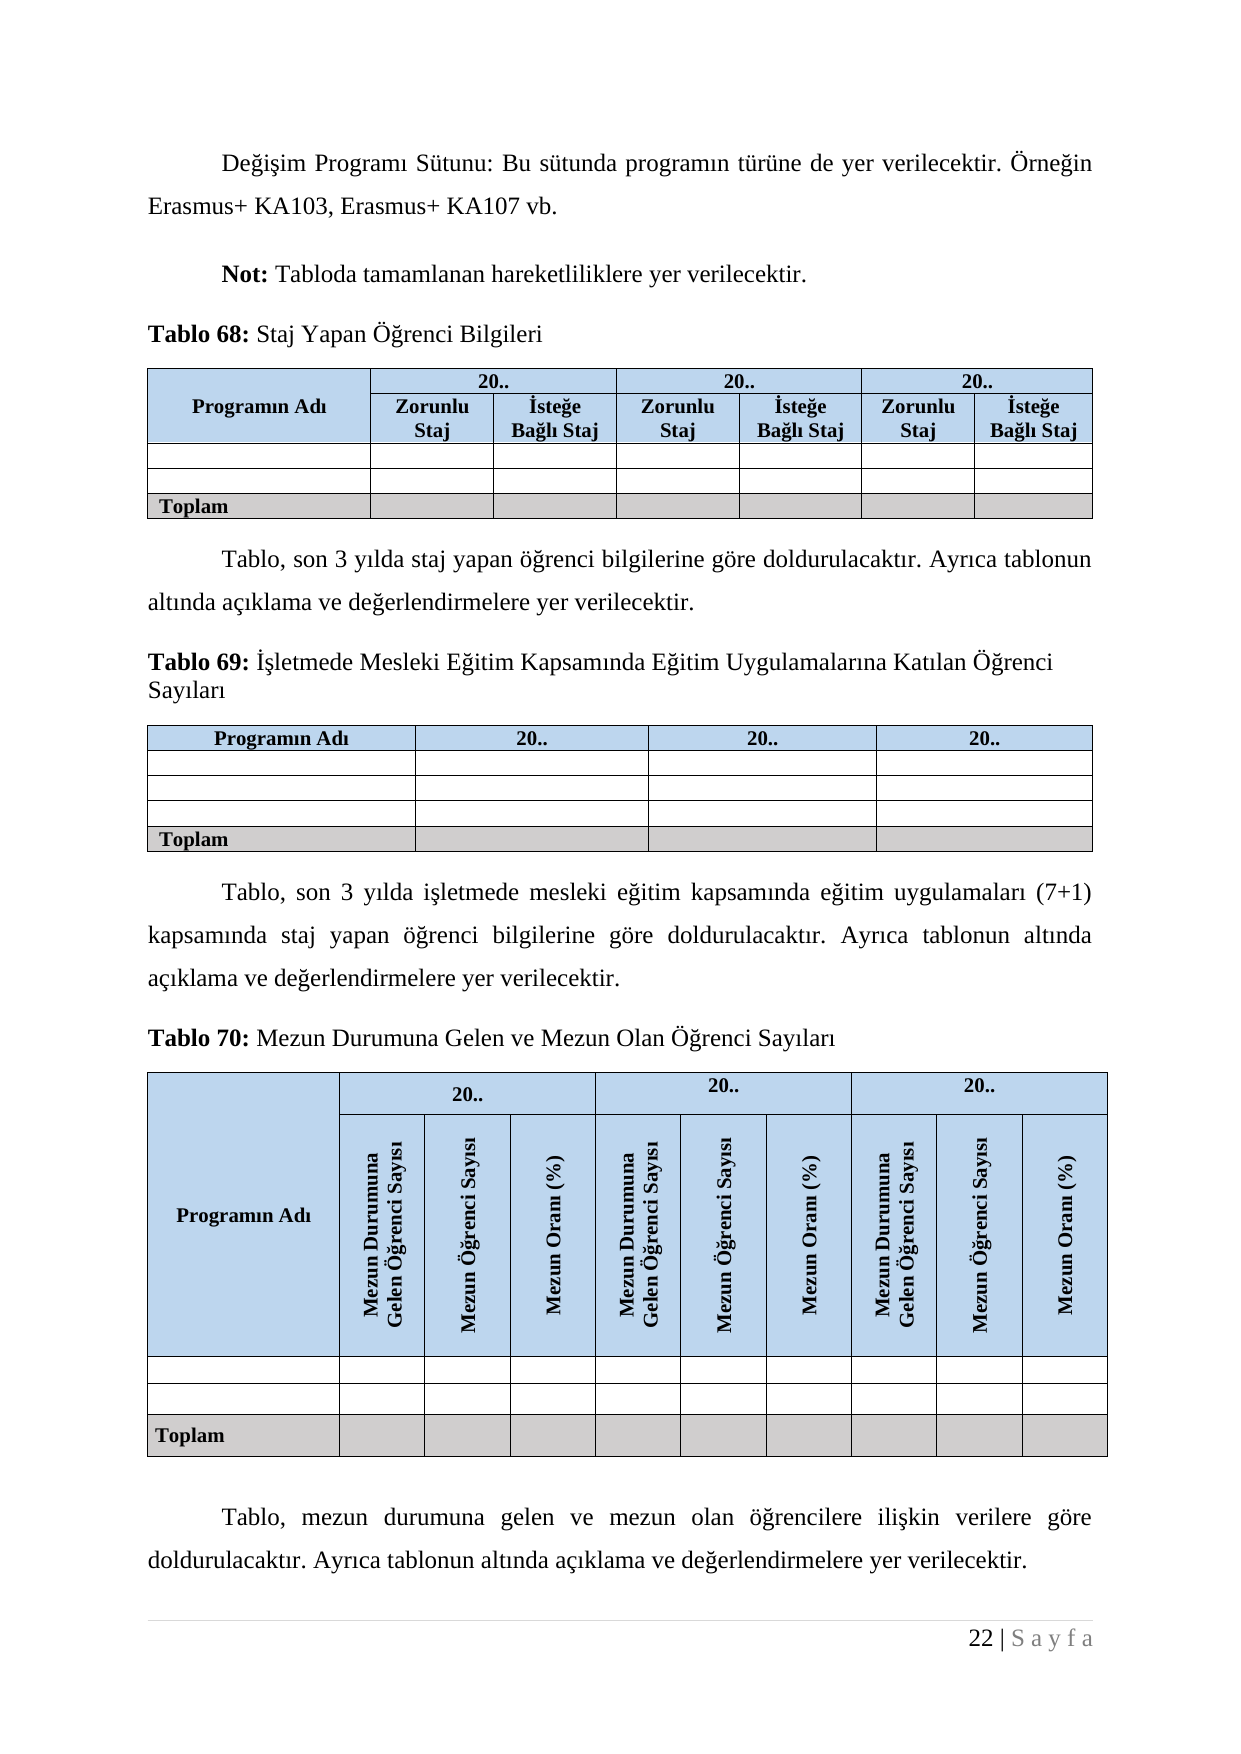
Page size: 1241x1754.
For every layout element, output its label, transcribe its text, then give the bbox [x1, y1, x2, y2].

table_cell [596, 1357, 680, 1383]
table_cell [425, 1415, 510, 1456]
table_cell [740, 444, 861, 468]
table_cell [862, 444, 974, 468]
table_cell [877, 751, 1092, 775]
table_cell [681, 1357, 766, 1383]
text Tablo 69: İşletmede Mesleki Eğitim Kapsamında Eğitim Uygulamalarına Katılan Öğrenci Sayıları [148, 647, 1093, 704]
text Tablo, mezun durumuna gelen ve mezun olan öğrencilere ilişkin verilere göre doldurulacaktır. Ayrıca tablonun altında açıklama ve değerlendirmelere yer verilecektir. [148, 1502, 1093, 1574]
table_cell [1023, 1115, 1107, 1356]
text Tablo, son 3 yılda işletmede mesleki eğitim kapsamında eğitim uygulamaları (7+1) kapsamında staj yapan öğrenci bilgilerine göre doldurulacaktır. Ayrıca tablonun altında açıklama ve değerlendirmelere yer verilecektir. [148, 877, 1093, 992]
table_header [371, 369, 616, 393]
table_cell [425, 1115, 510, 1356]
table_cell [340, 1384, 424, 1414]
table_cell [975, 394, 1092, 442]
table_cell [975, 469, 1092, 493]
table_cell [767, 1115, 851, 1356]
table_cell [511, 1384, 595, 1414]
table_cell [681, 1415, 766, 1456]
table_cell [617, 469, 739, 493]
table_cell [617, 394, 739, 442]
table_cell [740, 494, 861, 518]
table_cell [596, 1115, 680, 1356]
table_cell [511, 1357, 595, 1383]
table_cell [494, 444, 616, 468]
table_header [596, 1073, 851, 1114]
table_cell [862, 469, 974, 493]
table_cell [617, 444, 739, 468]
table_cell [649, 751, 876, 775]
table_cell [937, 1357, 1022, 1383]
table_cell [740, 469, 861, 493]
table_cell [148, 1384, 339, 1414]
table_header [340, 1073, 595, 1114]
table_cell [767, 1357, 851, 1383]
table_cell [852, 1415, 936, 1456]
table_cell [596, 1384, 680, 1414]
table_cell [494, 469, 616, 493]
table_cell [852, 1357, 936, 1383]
text Değişim Programı Sütunu: Bu sütunda programın türüne de yer verilecektir. Örneğin Erasmus+ KA103, Erasmus+ KA107 vb. [148, 148, 1093, 219]
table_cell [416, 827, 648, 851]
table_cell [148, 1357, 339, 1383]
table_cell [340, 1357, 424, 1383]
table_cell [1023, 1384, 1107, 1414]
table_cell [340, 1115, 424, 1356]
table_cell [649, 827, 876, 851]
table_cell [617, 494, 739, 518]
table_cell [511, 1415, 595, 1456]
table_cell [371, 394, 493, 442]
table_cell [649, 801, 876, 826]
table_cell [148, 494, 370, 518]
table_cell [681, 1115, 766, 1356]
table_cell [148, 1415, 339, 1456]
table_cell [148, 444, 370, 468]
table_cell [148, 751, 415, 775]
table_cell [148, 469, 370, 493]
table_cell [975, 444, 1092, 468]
text Tablo, son 3 yılda staj yapan öğrenci bilgilerine göre doldurulacaktır. Ayrıca tablonun altında açıklama ve değerlendirmelere yer verilecektir. [148, 544, 1093, 616]
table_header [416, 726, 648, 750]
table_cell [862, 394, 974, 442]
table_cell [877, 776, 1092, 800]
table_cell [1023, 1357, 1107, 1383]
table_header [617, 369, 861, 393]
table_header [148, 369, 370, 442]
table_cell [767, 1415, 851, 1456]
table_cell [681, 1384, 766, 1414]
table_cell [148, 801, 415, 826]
text Tablo 68: Staj Yapan Öğrenci Bilgileri [148, 319, 1093, 347]
text Not: Tabloda tamamlanan hareketliliklere yer verilecektir. [148, 259, 1093, 288]
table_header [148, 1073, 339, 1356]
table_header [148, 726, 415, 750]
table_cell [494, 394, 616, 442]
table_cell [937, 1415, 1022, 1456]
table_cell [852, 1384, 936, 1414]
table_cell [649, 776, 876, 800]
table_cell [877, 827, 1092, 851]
text Tablo 70: Mezun Durumuna Gelen ve Mezun Olan Öğrenci Sayıları [148, 1023, 1093, 1051]
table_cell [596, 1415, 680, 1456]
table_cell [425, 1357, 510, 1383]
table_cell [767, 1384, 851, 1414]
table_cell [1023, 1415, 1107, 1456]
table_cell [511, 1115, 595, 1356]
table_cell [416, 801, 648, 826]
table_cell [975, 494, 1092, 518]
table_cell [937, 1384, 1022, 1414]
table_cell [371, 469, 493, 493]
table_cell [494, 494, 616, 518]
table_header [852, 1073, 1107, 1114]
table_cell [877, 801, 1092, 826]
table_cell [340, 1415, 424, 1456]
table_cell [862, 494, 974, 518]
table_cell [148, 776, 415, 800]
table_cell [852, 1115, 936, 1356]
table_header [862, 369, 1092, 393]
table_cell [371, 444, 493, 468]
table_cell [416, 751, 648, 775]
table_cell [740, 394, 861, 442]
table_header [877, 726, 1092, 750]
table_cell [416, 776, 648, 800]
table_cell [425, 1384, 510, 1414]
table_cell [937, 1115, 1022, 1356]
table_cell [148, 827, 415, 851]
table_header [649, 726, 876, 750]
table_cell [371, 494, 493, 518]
